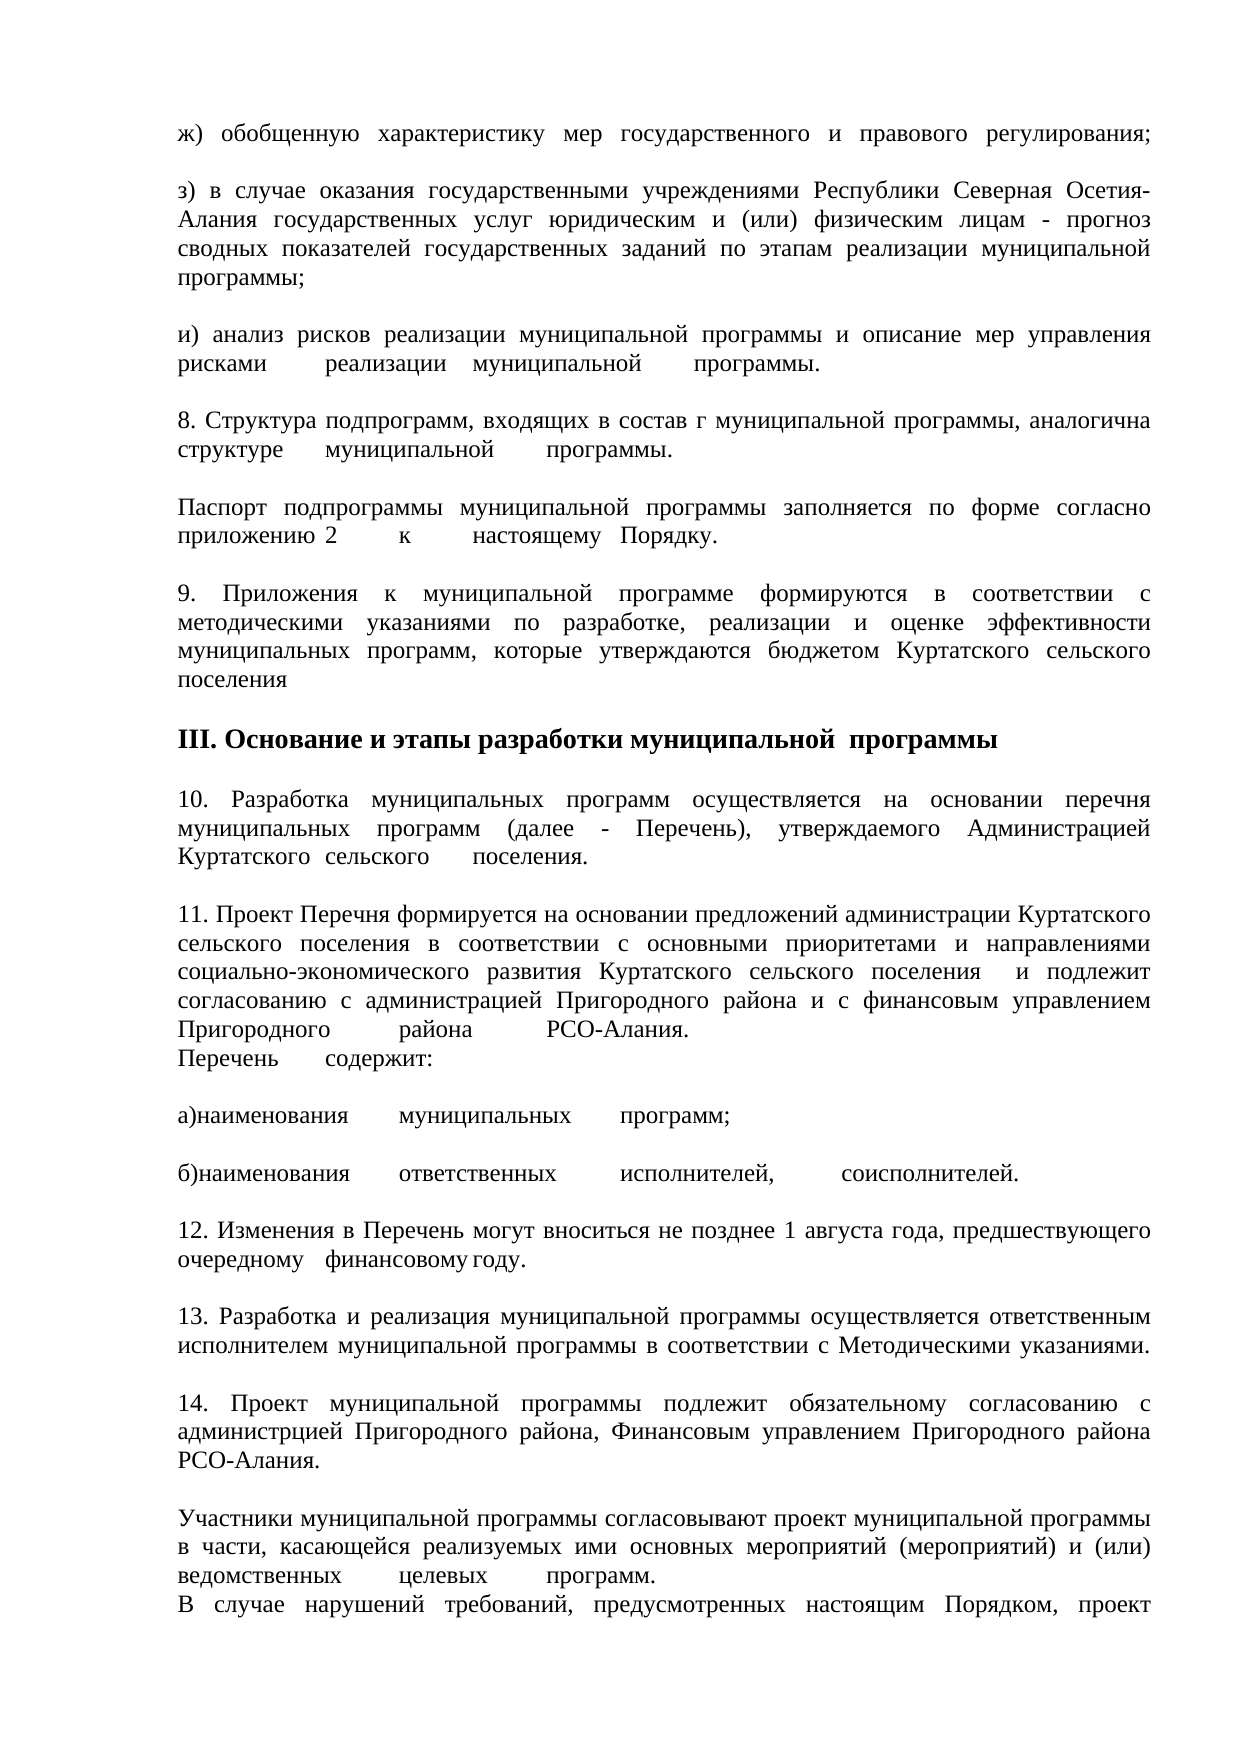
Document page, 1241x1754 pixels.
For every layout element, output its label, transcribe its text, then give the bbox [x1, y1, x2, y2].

text III. Основание и этапы разработки муниципальной программы [177, 722, 1152, 755]
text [177, 784, 1152, 1618]
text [177, 118, 1152, 693]
